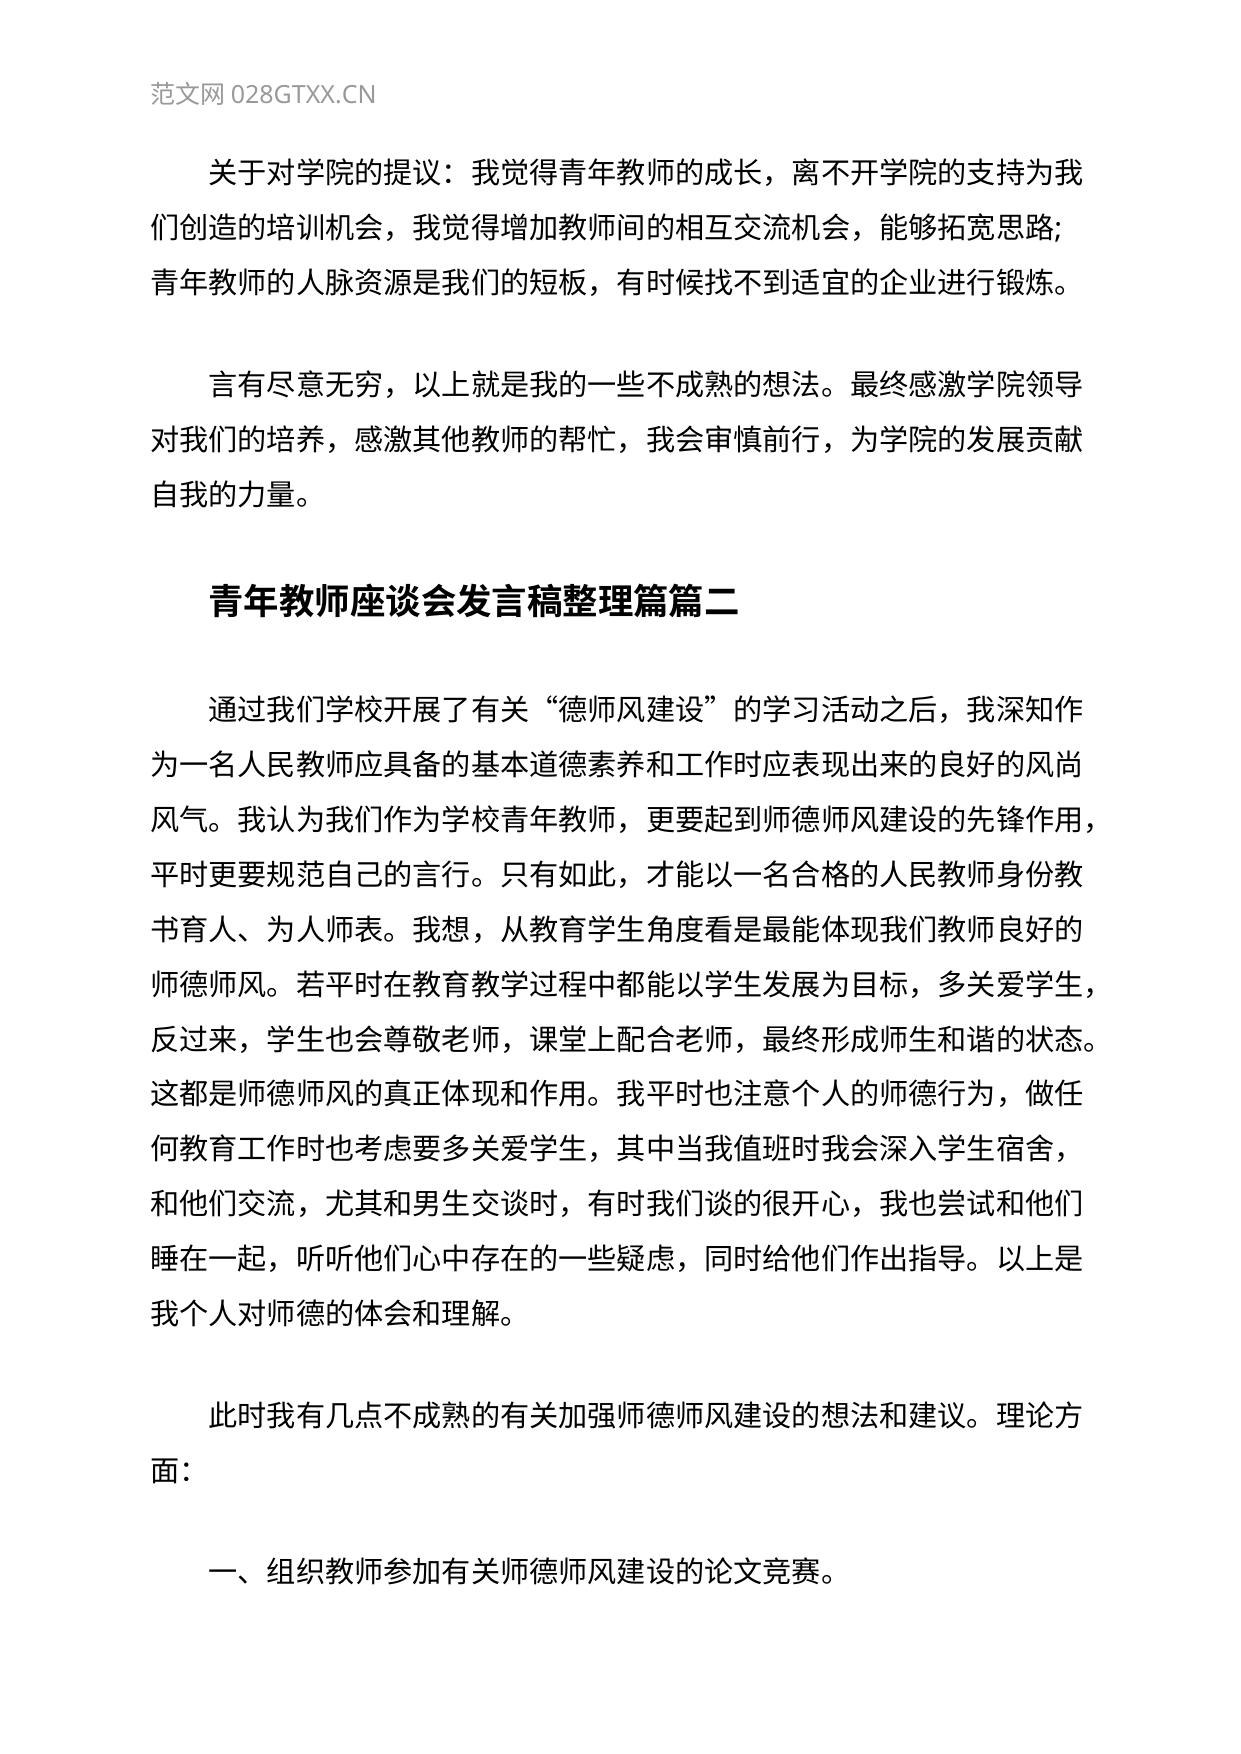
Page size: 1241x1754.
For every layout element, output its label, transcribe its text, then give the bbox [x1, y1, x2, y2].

text 言有尽意无穷，以上就是我的一些不成熟的想法。最终感激学院领导对我们的培养，感激其他教师的帮忙，我会审慎前行，为学院的发展贡献自我的力量。 [150, 362, 1090, 514]
text 此时我有几点不成熟的有关加强师德师风建设的想法和建议。理论方面： [150, 1392, 1090, 1489]
text 青年教师座谈会发言稿整理篇篇二 [150, 573, 1090, 624]
text 通过我们学校开展了有关“德师风建设”的学习活动之后，我深知作为一名人民教师应具备的基本道德素养和工作时应表现出来的良好的风尚风气。我认为我们作为学校青年教师，更要起到师德师风建设的先锋作用，平时更要规范自己的言行。只有如此，才能以一名合格的人民教师身份教书育人、为人师表。我想，从教育学生角度看是最能体现我们教师良好的师德师风。若平时在教育教学过程中都能以学生发展为目标，多关爱学生，反过来，学生也会尊敬老师，课堂上配合老师，最终形成师生和谐的状态。这都是师德师风的真正体现和作用。我平时也注意个人的师德行为，做任何教育工作时也考虑要多关爱学生，其中当我值班时我会深入学生宿舍，和他们交流，尤其和男生交谈时，有时我们谈的很开心，我也尝试和他们睡在一起，听听他们心中存在的一些疑虑，同时给他们作出指导。以上是我个人对师德的体会和理解。 [150, 687, 1090, 1333]
text 一、组织教师参加有关师德师风建设的论文竞赛。 [150, 1549, 1090, 1591]
text 关于对学院的提议：我觉得青年教师的成长，离不开学院的支持为我们创造的培训机会，我觉得增加教师间的相互交流机会，能够拓宽思路;青年教师的人脉资源是我们的短板，有时候找不到适宜的企业进行锻炼。 [150, 150, 1090, 302]
